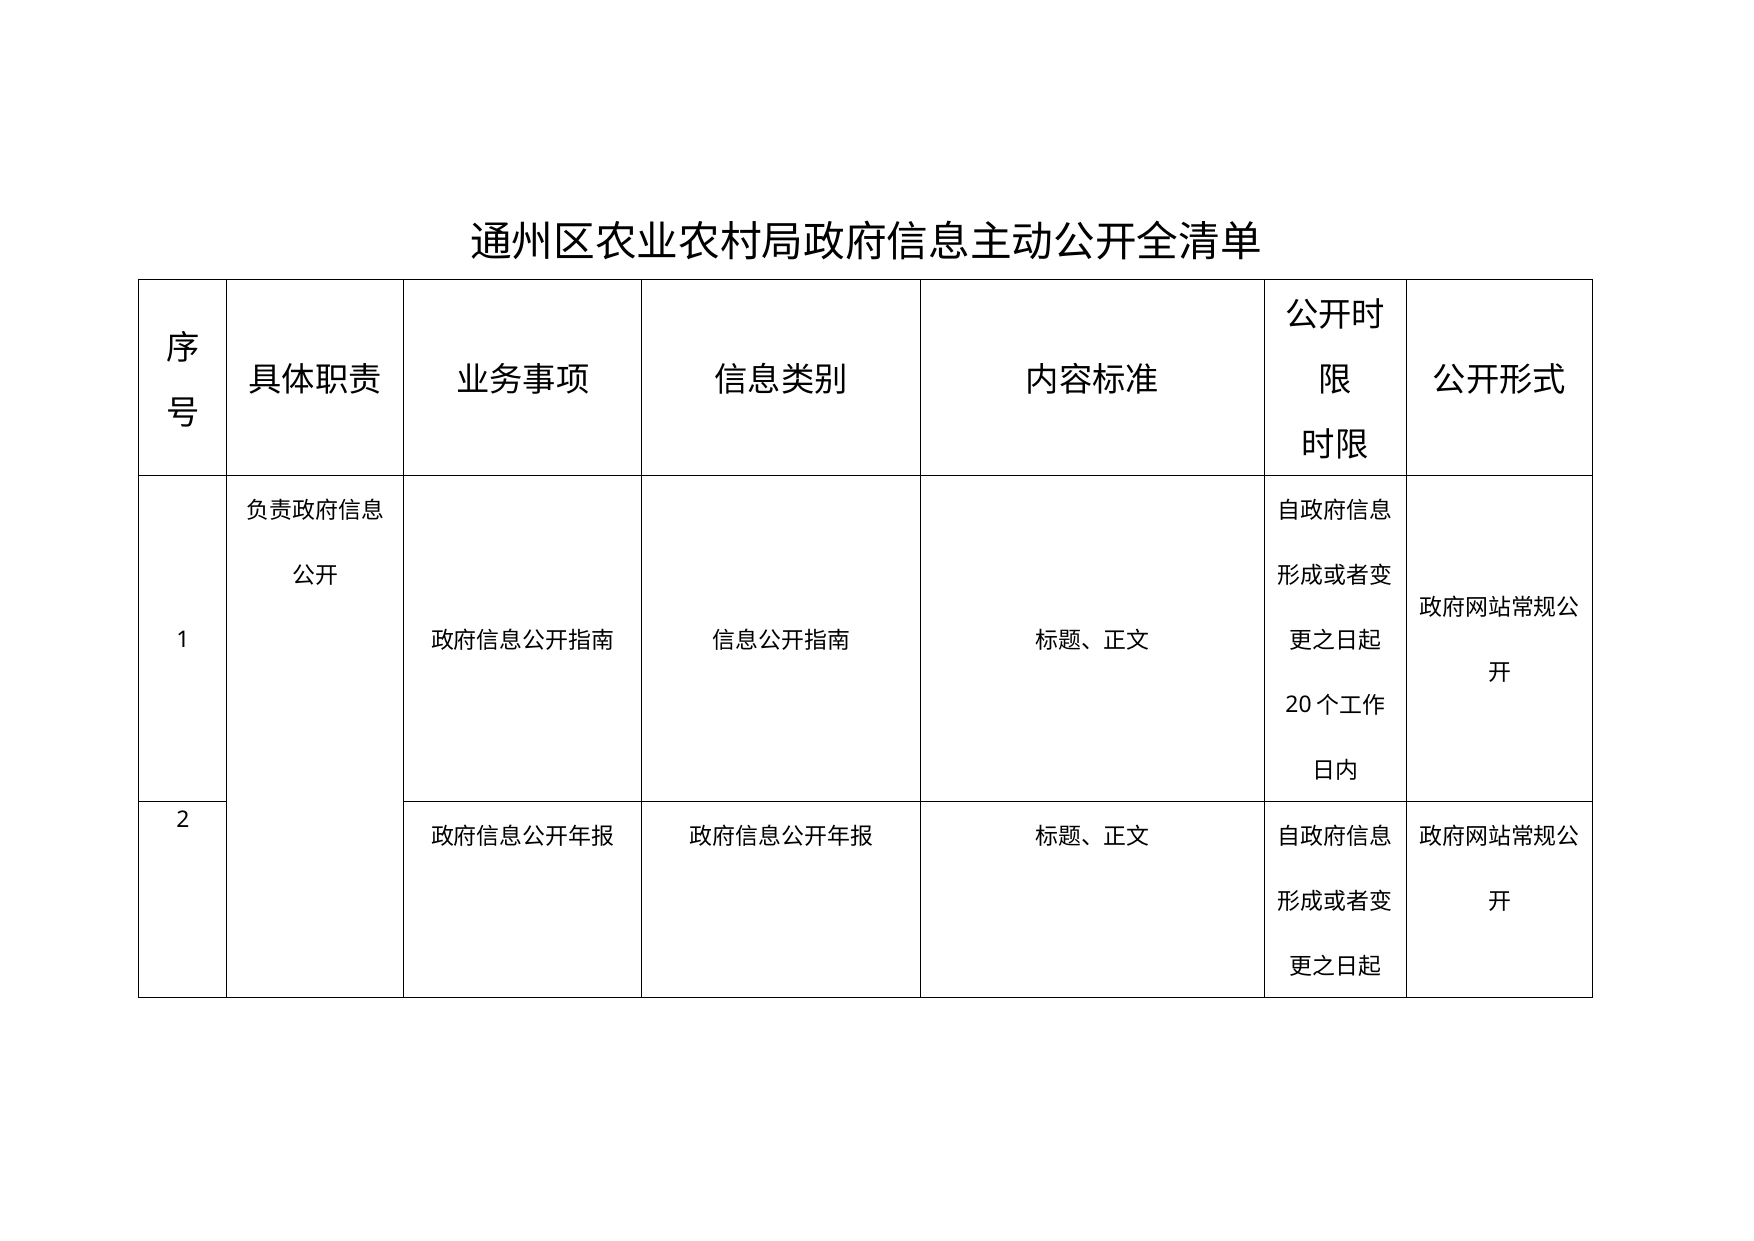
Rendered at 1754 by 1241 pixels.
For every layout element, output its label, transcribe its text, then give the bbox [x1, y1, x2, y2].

table_cell 具体职责 [227, 280, 403, 475]
table_cell 业务事项 [404, 280, 641, 475]
table_cell 负责政府信息公开 [227, 476, 403, 997]
table_cell 政府信息公开年报 [404, 802, 641, 997]
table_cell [1265, 802, 1406, 997]
table_cell 公开时限 时限 [1265, 280, 1406, 475]
table_cell 标题、正文 [921, 802, 1264, 997]
table_cell 信息类别 [642, 280, 920, 475]
table_cell 自政府信息形成或者变更之日起20个工作日内 [1265, 476, 1406, 801]
table_cell 序号 [139, 280, 226, 475]
table_cell 政府网站常规公开 [1407, 802, 1592, 997]
table_cell 公开形式 [1407, 280, 1592, 475]
table_cell 政府网站常规公开 [1407, 476, 1592, 801]
table_cell 信息公开指南 [642, 476, 920, 801]
table_cell 2 [139, 802, 226, 997]
table_cell 政府信息公开年报 [642, 802, 920, 997]
table_cell 政府信息公开指南 [404, 476, 641, 801]
table_cell 1 [139, 476, 226, 801]
table_cell 内容标准 [921, 280, 1264, 475]
table_header 通州区农业农村局政府信息主动公开全清单 [139, 198, 1593, 279]
table_cell 标题、正文 [921, 476, 1264, 801]
